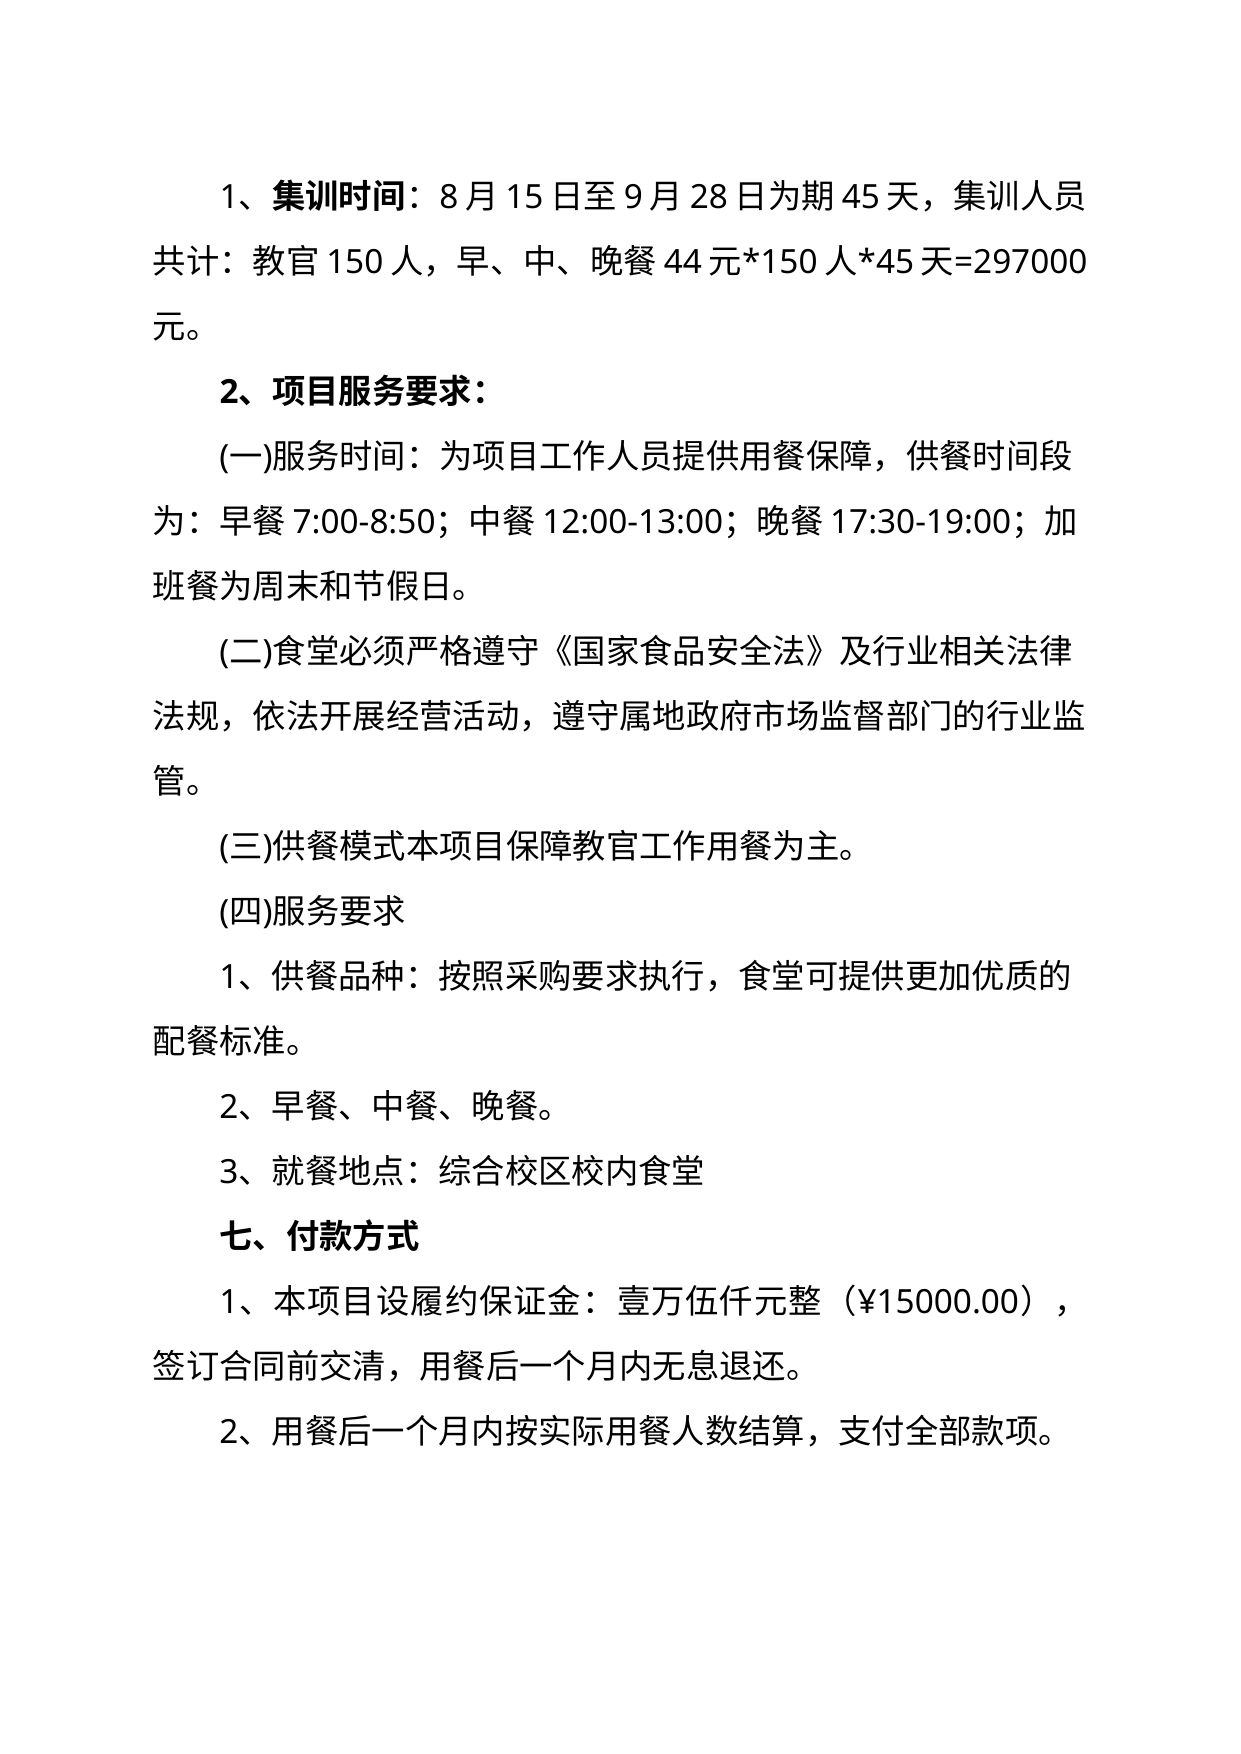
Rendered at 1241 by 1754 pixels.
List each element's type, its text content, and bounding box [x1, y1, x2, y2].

text 2、用餐后一个月内按实际用餐人数结算，支付全部款项。 [152, 1397, 1088, 1462]
text 1、供餐品种：按照采购要求执行，食堂可提供更加优质的配餐标准。 [152, 942, 1088, 1072]
text 1、本项目设履约保证金：壹万伍仟元整（¥15000.00），签订合同前交清，用餐后一个月内无息退还。 [152, 1267, 1088, 1397]
text (四)服务要求 [152, 877, 1088, 942]
text (一)服务时间：为项目工作人员提供用餐保障，供餐时间段为：早餐7:00-8:50；中餐12:00-13:00；晚餐17:30-19:00；加班餐为周末和节假日。 [152, 422, 1088, 617]
text 七、付款方式 [152, 1202, 1088, 1267]
text 2、早餐、中餐、晚餐。 [152, 1072, 1088, 1137]
text (三)供餐模式本项目保障教官工作用餐为主。 [152, 812, 1088, 877]
text 3、就餐地点：综合校区校内食堂 [152, 1137, 1088, 1202]
list 集训时间：8月15日至9月28日为期45天，集训人员共计：教官150人，早、中、晚餐44元*150人*45天=297000元。 [152, 162, 1088, 357]
text 2、项目服务要求： [152, 357, 1088, 422]
text (二)食堂必须严格遵守《国家食品安全法》及行业相关法律法规，依法开展经营活动，遵守属地政府市场监督部门的行业监管。 [152, 617, 1088, 812]
